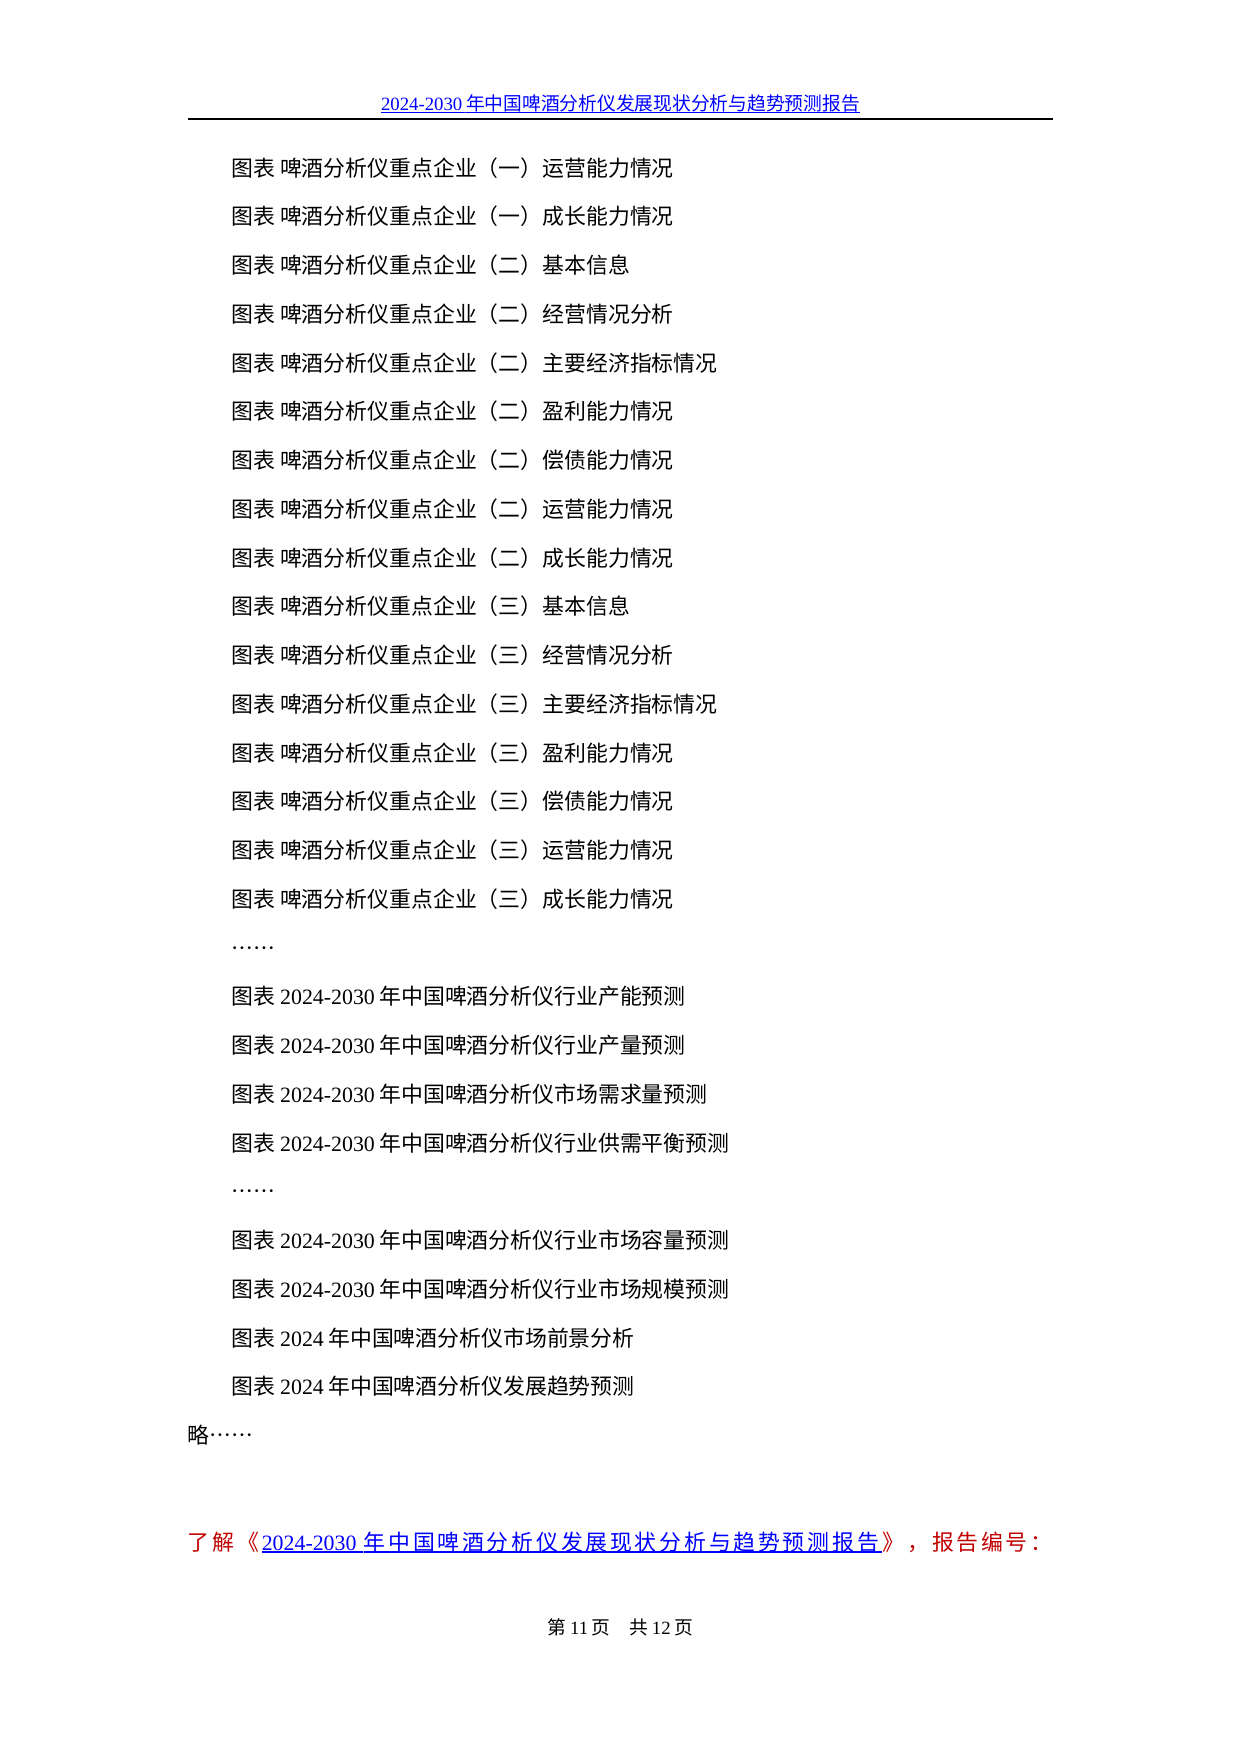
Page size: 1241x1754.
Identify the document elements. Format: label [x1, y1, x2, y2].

text [187, 1524, 1053, 1557]
text [187, 150, 1053, 1450]
